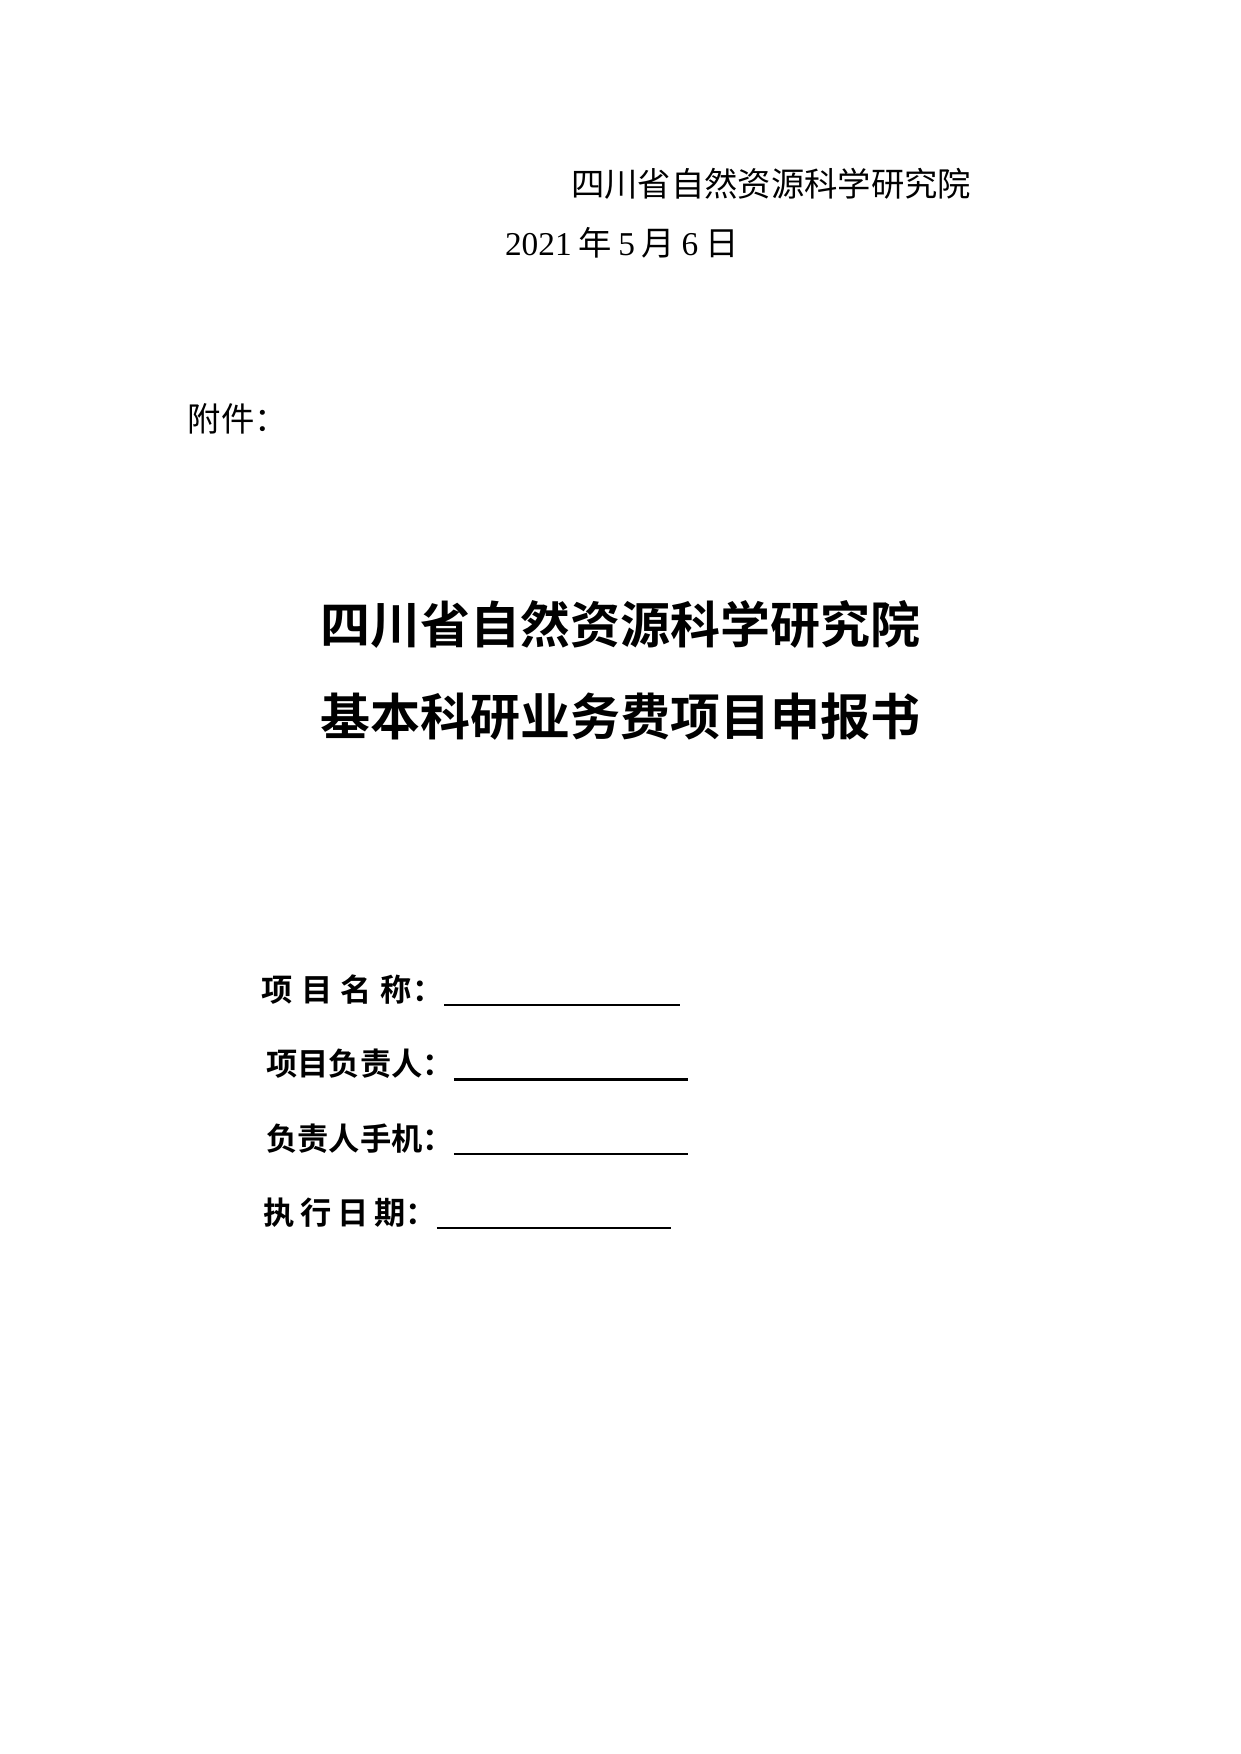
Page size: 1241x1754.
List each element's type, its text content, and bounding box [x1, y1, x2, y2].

text 项 目 名 称： [187, 965, 1053, 1010]
subtitle 基本科研业务费项目申报书 [187, 685, 1053, 748]
text 四川省自然资源科学研究院 [187, 150, 1053, 208]
text 执 行 日 期： [187, 1188, 1053, 1233]
text 附件： [187, 383, 1053, 444]
subtitle 四川省自然资源科学研究院 [187, 594, 1053, 656]
list 2021年5月6日 [330, 208, 1053, 267]
text 项目负责人： [187, 1039, 1053, 1085]
text 负责人手机： [187, 1114, 1053, 1159]
